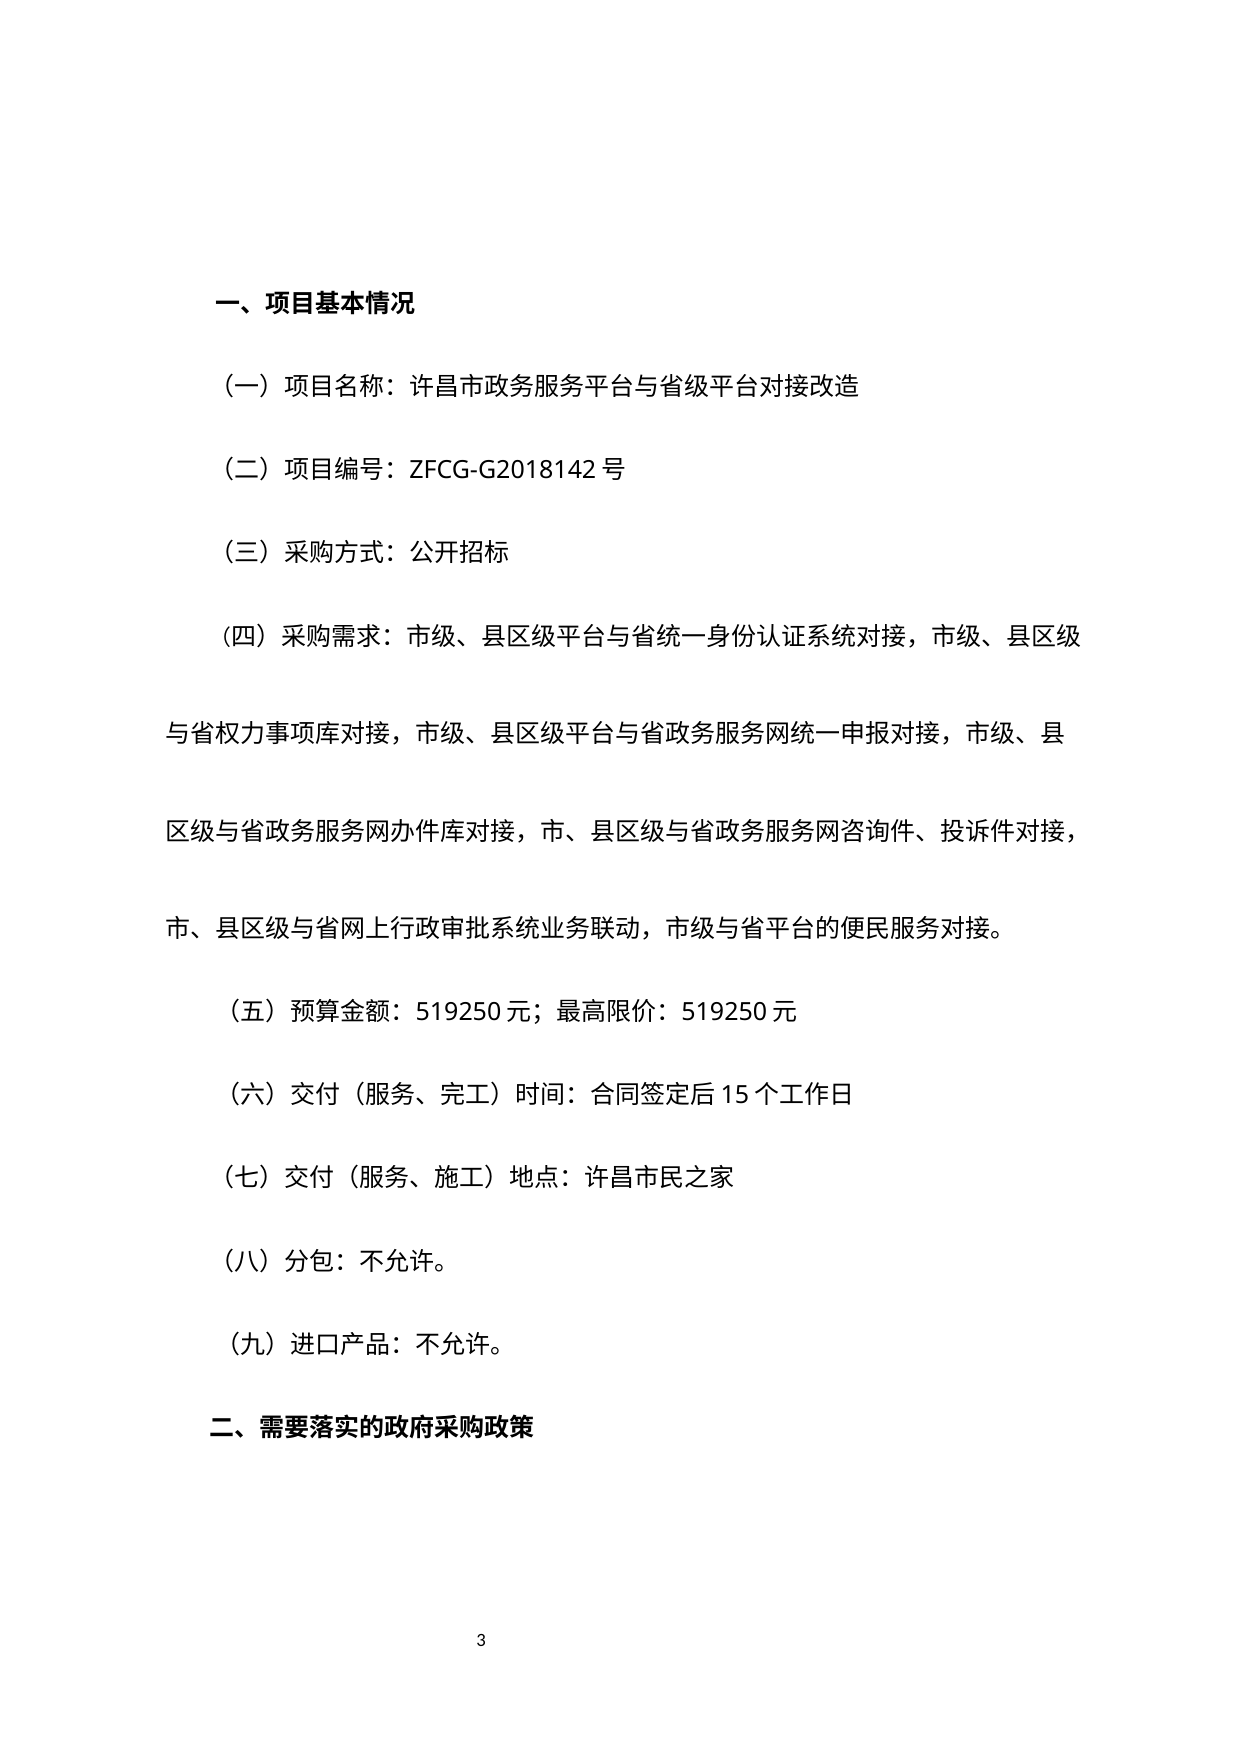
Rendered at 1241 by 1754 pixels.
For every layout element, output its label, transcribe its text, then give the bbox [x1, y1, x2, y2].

text （三）采购方式：公开招标 [165, 518, 1087, 583]
text （五）预算金额：519250元；最高限价：519250元 [165, 977, 1087, 1042]
text （一）项目名称：许昌市政务服务平台与省级平台对接改造 [165, 352, 1087, 417]
text 二、需要落实的政府采购政策 [165, 1393, 1087, 1458]
text （八）分包：不允许。 [209, 1227, 1087, 1292]
text （六）交付（服务、完工）时间：合同签定后15个工作日 [165, 1060, 1087, 1125]
text （四）采购需求：市级、县区级平台与省统一身份认证系统对接，市级、县区级与省权力事项库对接，市级、县区级平台与省政务服务网统一申报对接，市级、县区级与省政务服务网办件库对接，市、县区级与省政务服务网咨询件、投诉件对接，市、县区级与省网上行政审批系统业务联动，市级与省平台的便民服务对接。 [165, 847, 1087, 959]
text （二）项目编号：ZFCG-G2018142号 [165, 435, 1087, 500]
text （七）交付（服务、施工）地点：许昌市民之家 [165, 1143, 1087, 1208]
text 一、项目基本情况 [165, 269, 1087, 334]
text （四）采购需求：市级、县区级平台与省统一身份认证系统对接，市级、县区级与省权力事项库对接，市级、县区级平台与省政务服务网统一申报对接，市级、县区级与省政务服务网办件库对接，市、县区级与省政务服务网咨询件、投诉件对接，市、县区级与省网上行政审批系统业务联动，市级与省平台的便民服务对接。 [165, 602, 1087, 811]
text （九）进口产品：不允许。 [165, 1310, 1087, 1375]
